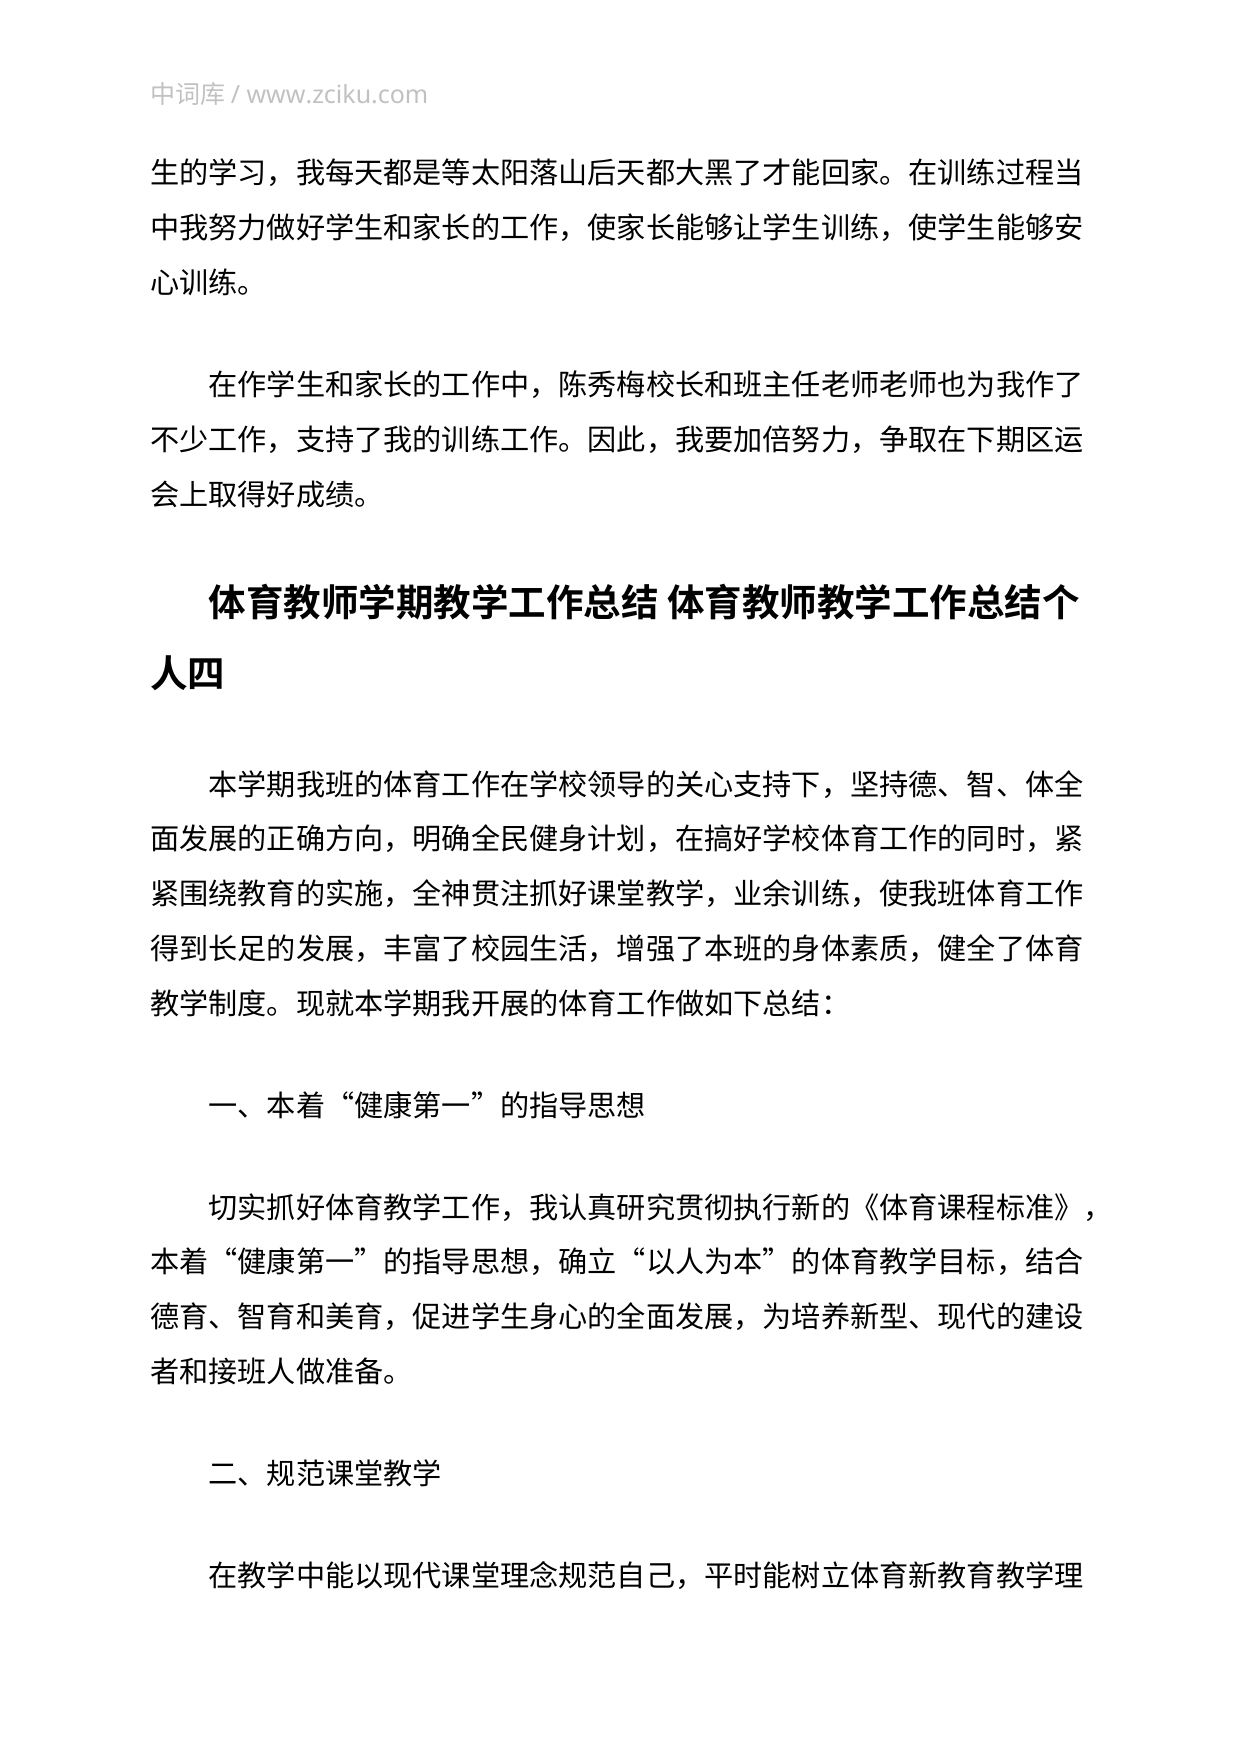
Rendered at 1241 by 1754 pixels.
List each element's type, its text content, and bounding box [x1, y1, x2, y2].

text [150, 150, 1090, 302]
text 在作学生和家长的工作中，陈秀梅校长和班主任老师老师也为我作了不少工作，支持了我的训练工作。因此，我要加倍努力，争取在下期区运会上取得好成绩。 [150, 362, 1090, 514]
text 本学期我班的体育工作在学校领导的关心支持下，坚持德、智、体全面发展的正确方向，明确全民健身计划，在搞好学校体育工作的同时，紧紧围绕教育的实施，全神贯注抓好课堂教学，业余训练，使我班体育工作得到长足的发展，丰富了校园生活，增强了本班的身体素质，健全了体育教学制度。现就本学期我开展的体育工作做如下总结： [150, 761, 1090, 1023]
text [150, 1552, 1090, 1595]
text 一、本着“健康第一”的指导思想 [150, 1082, 1090, 1125]
text 切实抓好体育教学工作，我认真研究贯彻执行新的《体育课程标准》，本着“健康第一”的指导思想，确立“以人为本”的体育教学目标，结合德育、智育和美育，促进学生身心的全面发展，为培养新型、现代的建设者和接班人做准备。 [150, 1184, 1090, 1391]
text 体育教师学期教学工作总结 体育教师教学工作总结个人四 [150, 573, 1090, 698]
text 二、规范课堂教学 [150, 1451, 1090, 1493]
